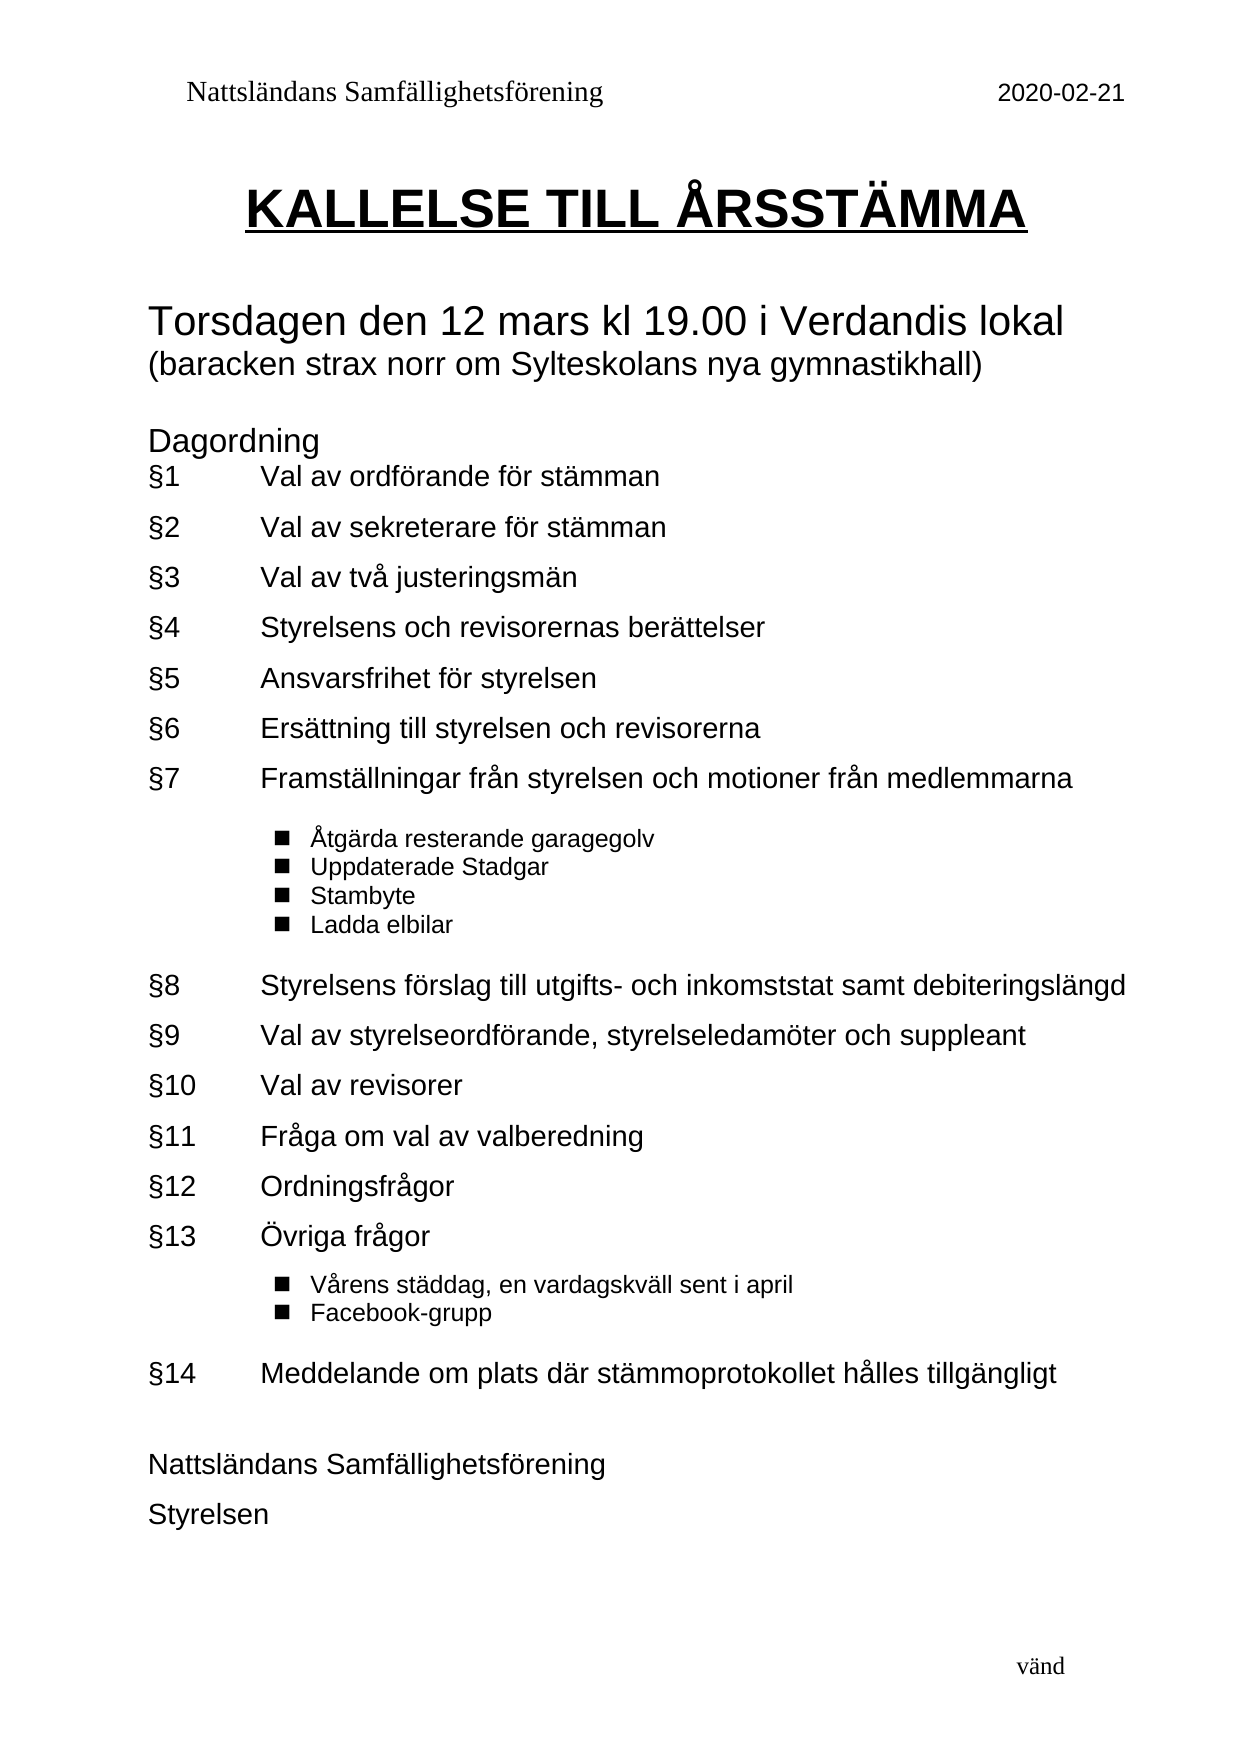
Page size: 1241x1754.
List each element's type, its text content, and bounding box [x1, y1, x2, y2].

text Styrelsen [148, 1497, 1125, 1531]
text §8 Styrelsens förslag till utgifts- och inkomststat samt debiteringslängd [148, 968, 1174, 1001]
text Torsdagen den 12 mars kl 19.00 i Verdandis lokal (baracken strax norr om Sylteskolans nya gymnastikhall) [148, 296, 1123, 382]
text §14 Meddelande om plats där stämmoprotokollet hålles tillgängligt [148, 1356, 1125, 1433]
text §4 Styrelsens och revisorernas berättelser [148, 610, 1125, 644]
text §10 Val av revisorer [148, 1068, 1125, 1102]
text §12 Ordningsfrågor [148, 1169, 1125, 1202]
text §9 Val av styrelseordförande, styrelseledamöter och suppleant [148, 1018, 1125, 1052]
text §3 Val av två justeringsmän [148, 560, 1125, 593]
list Uppdaterade Stadgar [273, 852, 1174, 881]
list Åtgärda resterande garagegolv [273, 823, 1174, 852]
text §2 Val av sekreterare för stämman [148, 510, 1125, 543]
text §1 Val av ordförande för stämman [148, 459, 1125, 493]
text Dagordning [148, 421, 1125, 459]
text §13 Övriga frågor [148, 1219, 1125, 1253]
text KALLELSE TILL ÅRSSTÄMMA [148, 176, 1125, 239]
list Vårens städdag, en vardagskväll sent i april [273, 1269, 1174, 1298]
list Stambyte [273, 881, 1174, 910]
text Nattsländans Samfällighetsförening [148, 1447, 1125, 1481]
text §7 Framställningar från styrelsen och motioner från medlemmarna [148, 761, 1174, 795]
list Facebook-grupp [273, 1298, 1174, 1327]
list Ladda elbilar [273, 910, 1174, 939]
text §11 Fråga om val av valberedning [148, 1119, 1125, 1152]
text §5 Ansvarsfrihet för styrelsen [148, 661, 1125, 694]
text §6 Ersättning till styrelsen och revisorerna [148, 711, 1125, 744]
